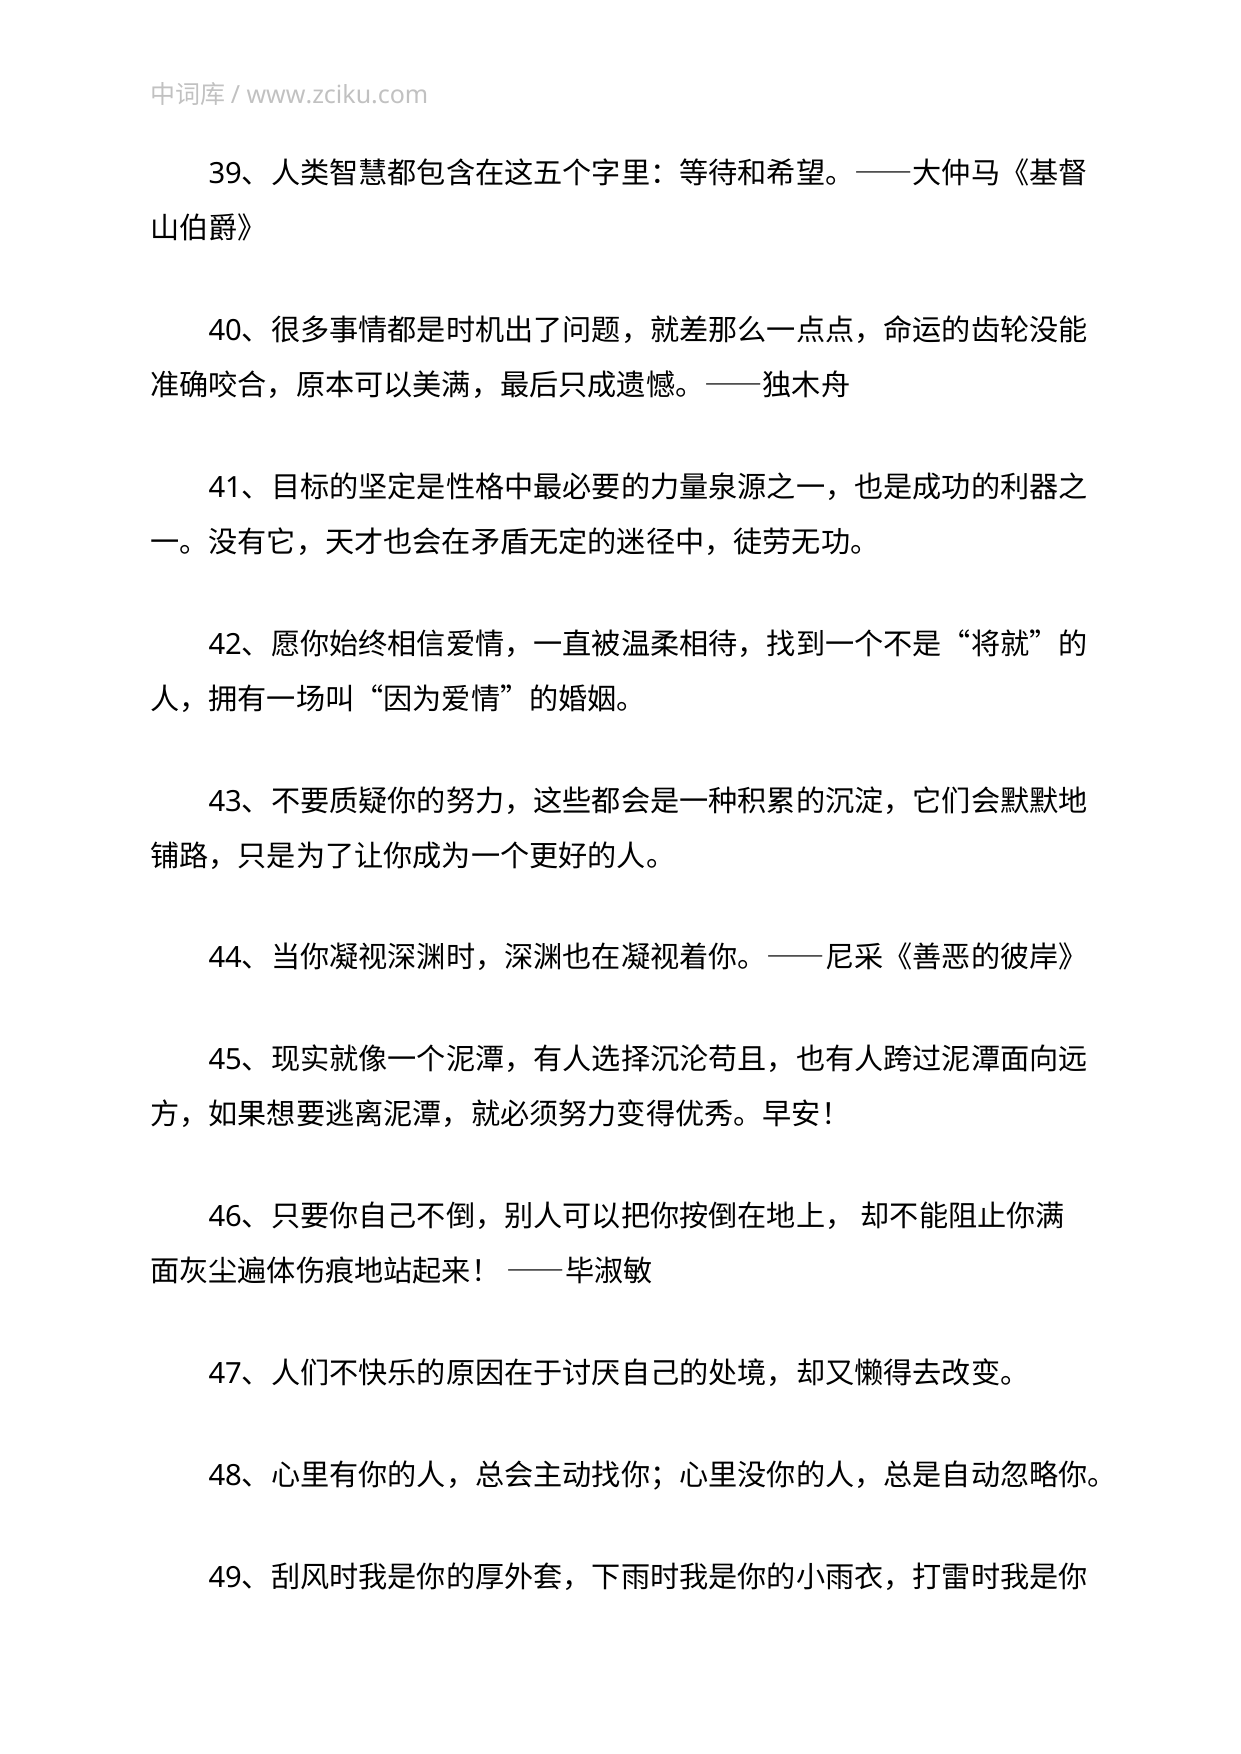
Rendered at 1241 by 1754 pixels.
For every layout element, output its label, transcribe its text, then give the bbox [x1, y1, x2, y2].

text 48、心里有你的人，总会主动找你；心里没你的人，总是自动忽略你。 [150, 1451, 1090, 1494]
text 43、不要质疑你的努力，这些都会是一种积累的沉淀，它们会默默地铺路，只是为了让你成为一个更好的人。 [150, 777, 1090, 874]
text 47、人们不快乐的原因在于讨厌自己的处境，却又懒得去改变。 [150, 1349, 1090, 1392]
text 46、只要你自己不倒，别人可以把你按倒在地上， 却不能阻止你满面灰尘遍体伤痕地站起来！ ——毕淑敏 [150, 1193, 1090, 1290]
text 44、当你凝视深渊时，深渊也在凝视着你。——尼采《善恶的彼岸》 [150, 934, 1090, 976]
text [150, 1553, 1090, 1596]
text 45、现实就像一个泥潭，有人选择沉沦苟且，也有人跨过泥潭面向远方，如果想要逃离泥潭，就必须努力变得优秀。早安！ [150, 1036, 1090, 1133]
text 41、目标的坚定是性格中最必要的力量泉源之一，也是成功的利器之一。没有它，天才也会在矛盾无定的迷径中，徒劳无功。 [150, 463, 1090, 561]
text 39、人类智慧都包含在这五个字里：等待和希望。——大仲马《基督山伯爵》 [150, 150, 1090, 247]
text 42、愿你始终相信爱情，一直被温柔相待，找到一个不是“将就”的人，拥有一场叫“因为爱情”的婚姻。 [150, 620, 1090, 718]
text 40、很多事情都是时机出了问题，就差那么一点点，命运的齿轮没能准确咬合，原本可以美满，最后只成遗憾。——独木舟 [150, 307, 1090, 404]
